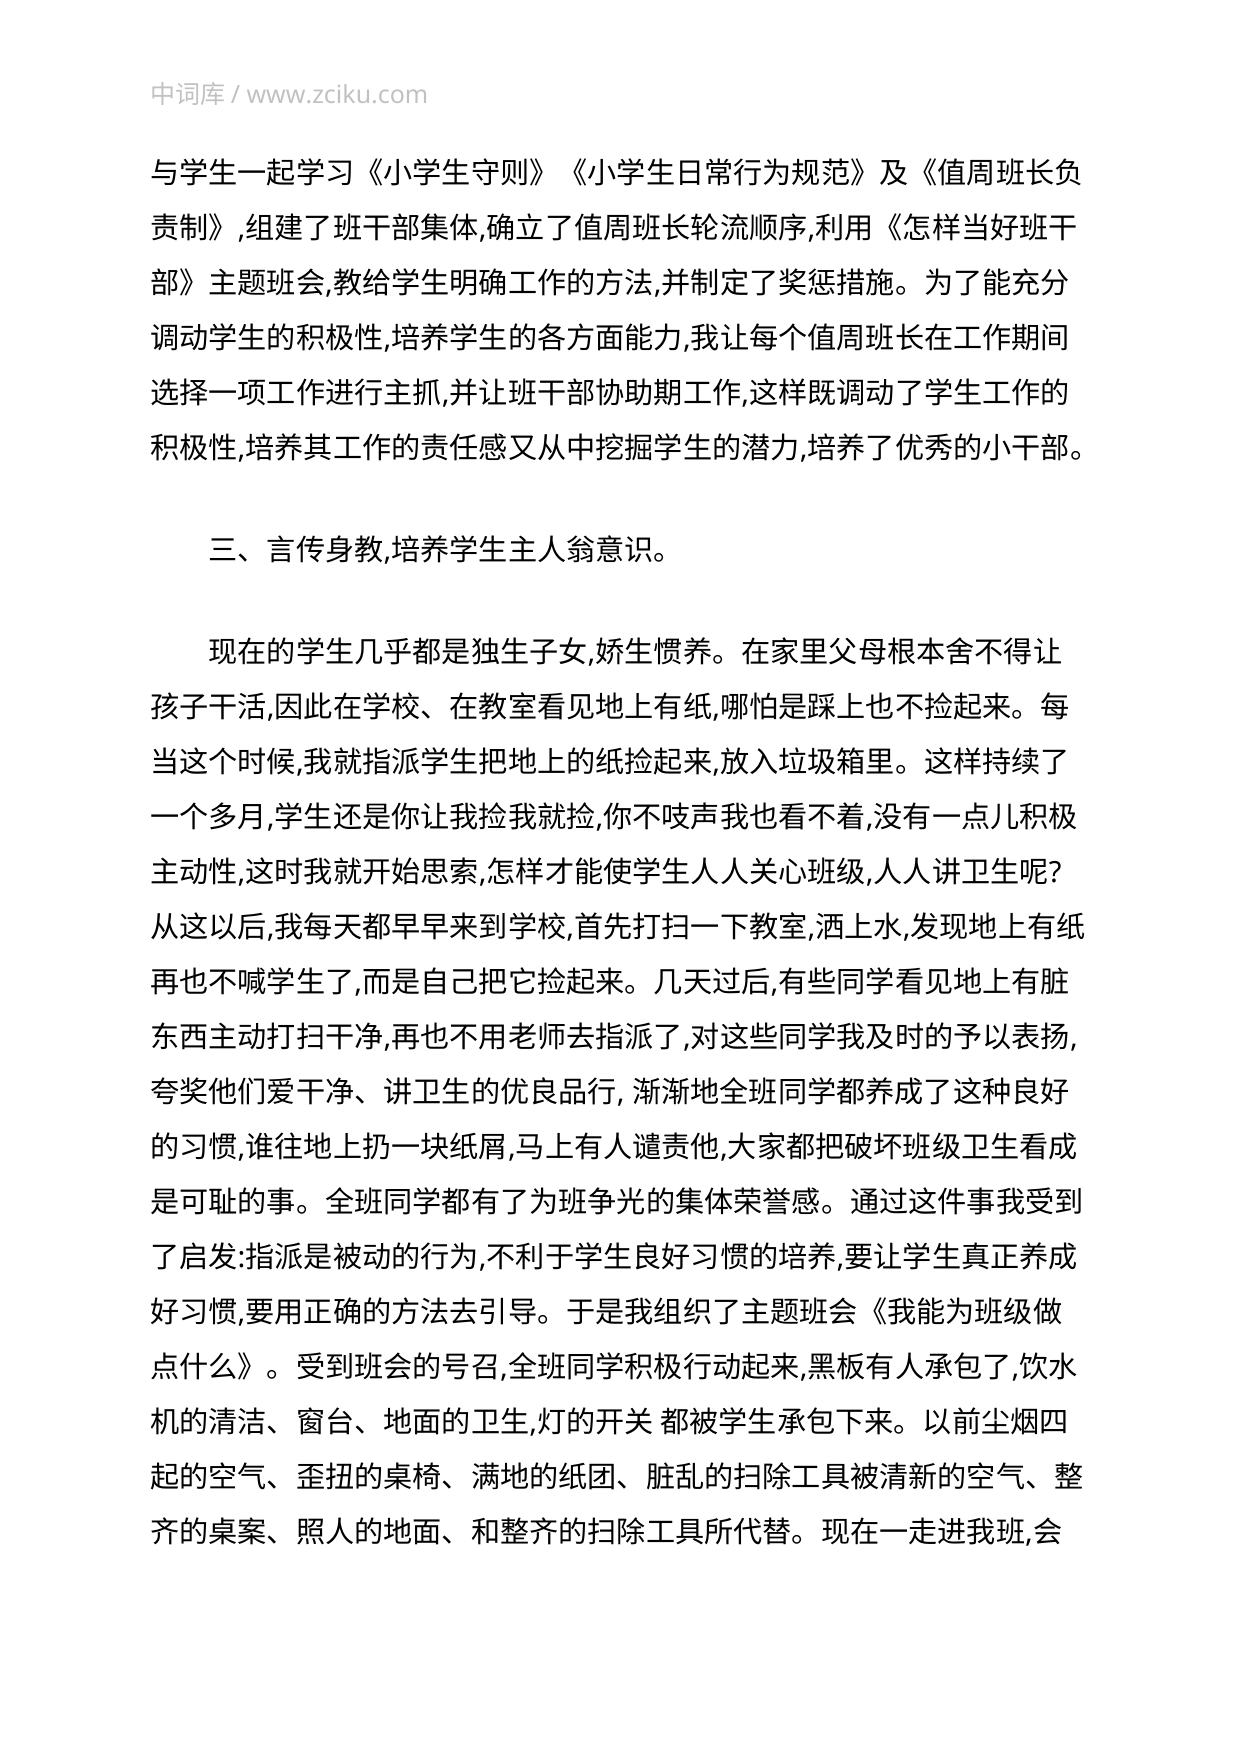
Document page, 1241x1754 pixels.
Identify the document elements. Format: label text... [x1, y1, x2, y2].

text 三、言传身教,培养学生主人翁意识。 [150, 527, 1090, 569]
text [150, 150, 1090, 467]
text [150, 629, 1090, 1551]
